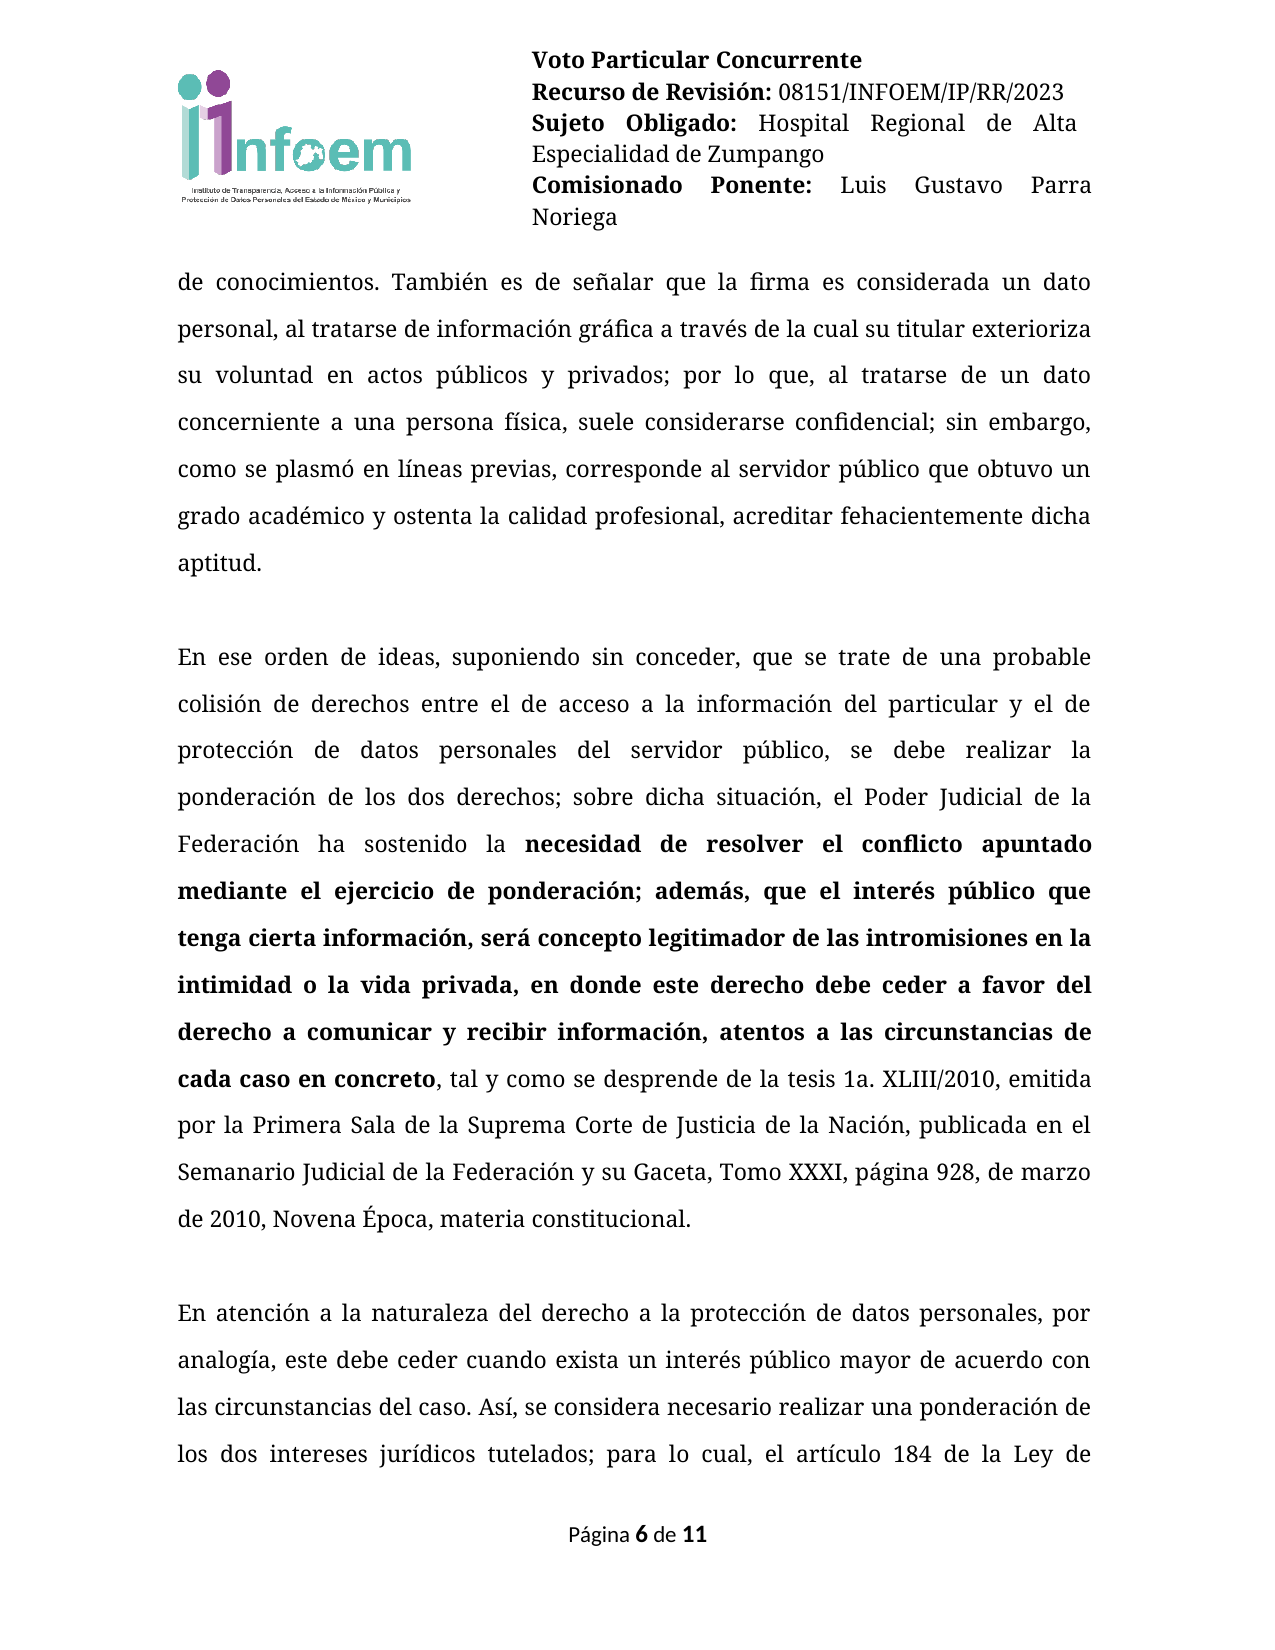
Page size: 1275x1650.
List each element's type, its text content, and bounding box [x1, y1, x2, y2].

picture [134, 44, 442, 230]
text En ese orden de ideas, suponiendo sin conceder, que se trate de una probable colisión de derechos entre el de acceso a la información del particular y el de protección de datos personales del servidor público, se debe realizar la ponderación de los dos derechos; sobre dicha situación, el Poder Judicial de la Federación ha sostenido la necesidad de resolver el conflicto apuntado mediante el ejercicio de ponderación; además, que el interés público que tenga cierta información, será concepto legitimador de las intromisiones en la intimidad o la vida privada, en donde este derecho debe ceder a favor del derecho a comunicar y recibir información, atentos a las circunstancias de cada caso en concreto, tal y como se desprende de la tesis 1a. XLIII/2010, emitida por la Primera Sala de la Suprema Corte de Justicia de la Nación, publicada en el Semanario Judicial de la Federación y su Gaceta, Tomo XXXI, página 928, de marzo de 2010, Novena Época, materia constitucional. [177, 641, 1093, 1234]
